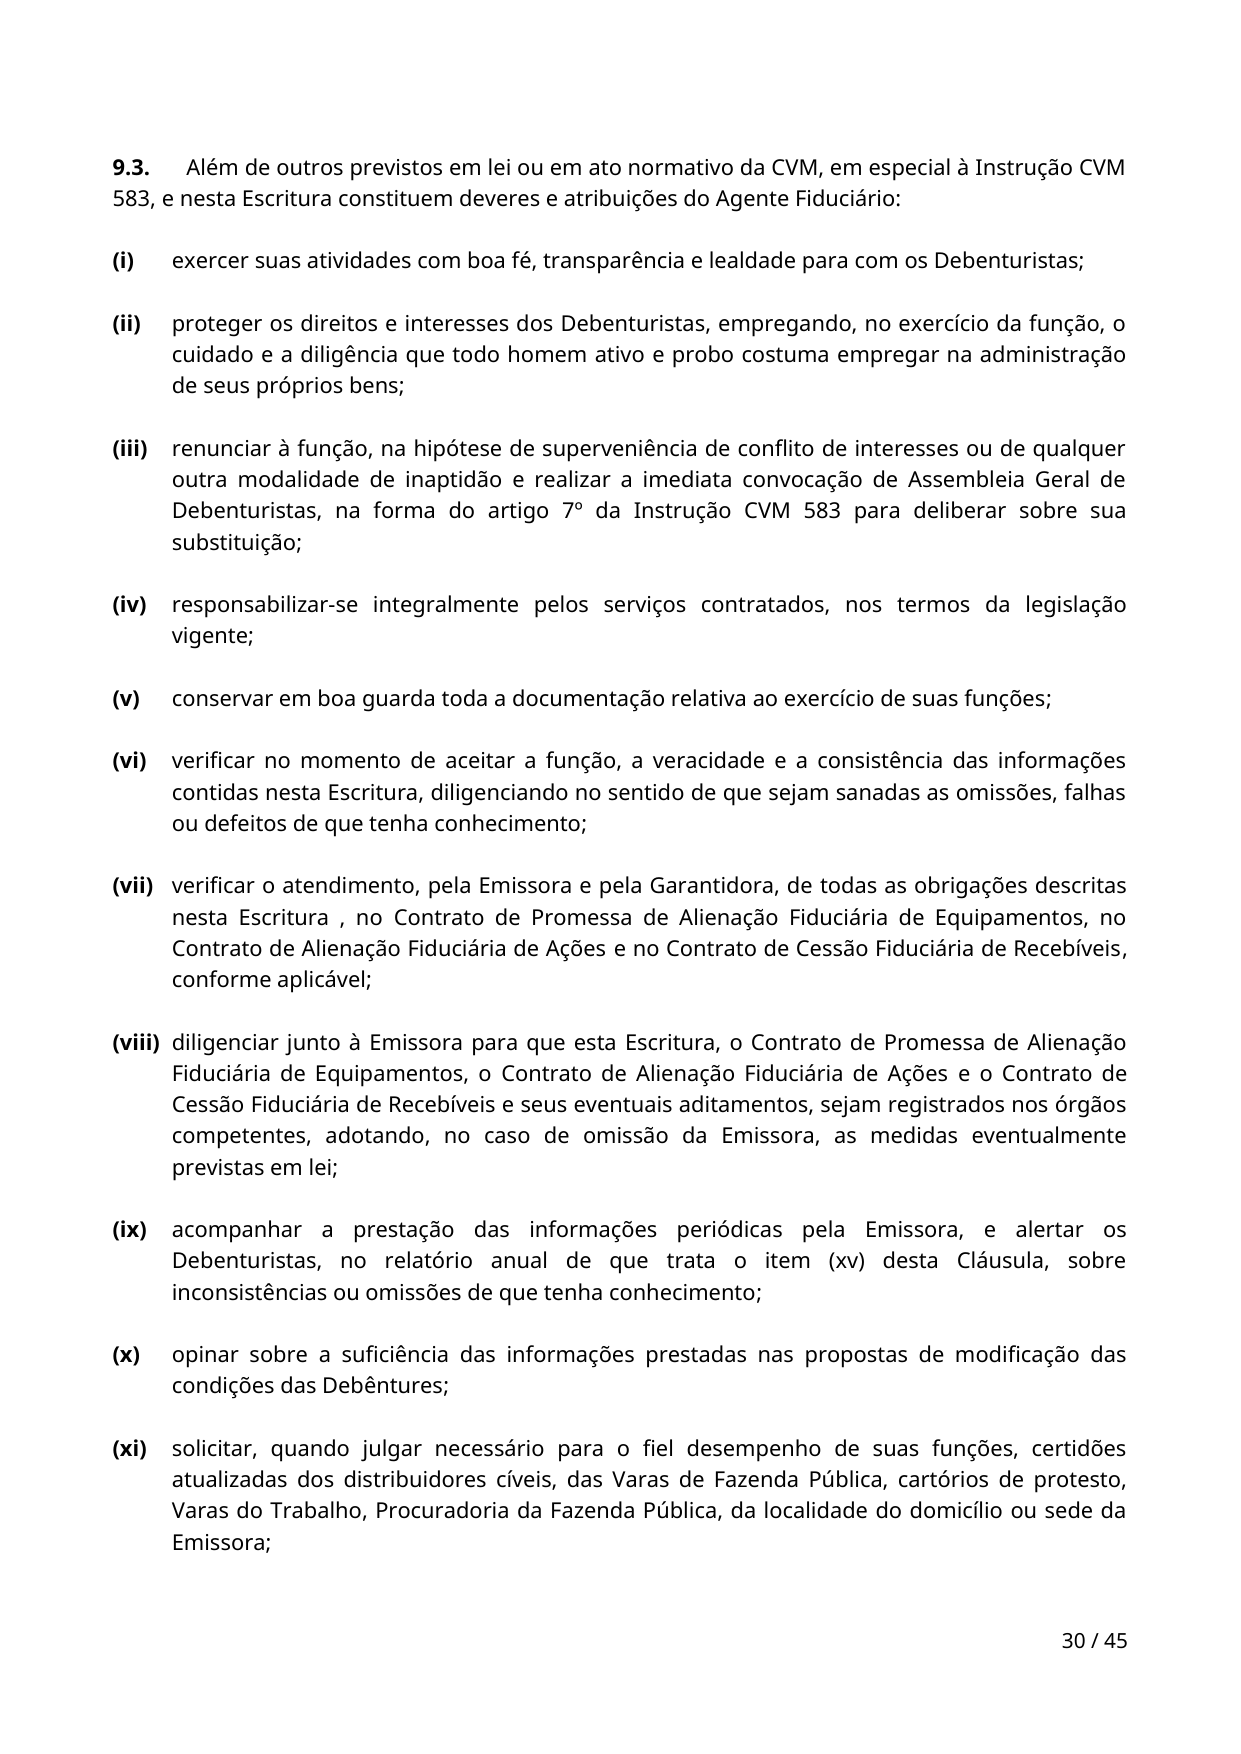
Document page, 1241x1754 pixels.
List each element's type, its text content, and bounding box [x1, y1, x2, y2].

list diligenciar junto à Emissora para que esta Escritura, o Contrato de Promessa de Alienação Fiduciária de Equipamentos, o Contrato de Alienação Fiduciária de Ações e o Contrato de Cessão Fiduciária de Recebíveis e seus eventuais aditamentos, sejam registrados nos órgãos competentes, adotando, no caso de omissão da Emissora, as medidas eventualmente previstas em lei; [112, 1025, 1128, 1181]
list conservar em boa guarda toda a documentação relativa ao exercício de suas funções; [112, 681, 1128, 712]
list verificar no momento de aceitar a função, a veracidade e a consistência das informações contidas nesta Escritura, diligenciando no sentido de que sejam sanadas as omissões, falhas ou defeitos de que tenha conhecimento; [112, 744, 1128, 837]
list solicitar, quando julgar necessário para o fiel desempenho de suas funções, certidões atualizadas dos distribuidores cíveis, das Varas de Fazenda Pública, cartórios de protesto, Varas do Trabalho, Procuradoria da Fazenda Pública, da localidade do domicílio ou sede da Emissora; [112, 1431, 1128, 1556]
list verificar o atendimento, pela Emissora e pela Garantidora, de todas as obrigações descritas nesta Escritura , no Contrato de Promessa de Alienação Fiduciária de Equipamentos, no Contrato de Alienação Fiduciária de Ações e no Contrato de Cessão Fiduciária de Recebíveis, conforme aplicável; [112, 869, 1128, 994]
list responsabilizar-se integralmente pelos serviços contratados, nos termos da legislação vigente; [112, 587, 1128, 650]
list exercer suas atividades com boa fé, transparência e lealdade para com os Debenturistas; [112, 244, 1128, 275]
list proteger os direitos e interesses dos Debenturistas, empregando, no exercício da função, o cuidado e a diligência que todo homem ativo e probo costuma empregar na administração de seus próprios bens; [112, 306, 1128, 400]
text 9.3. Além de outros previstos em lei ou em ato normativo da CVM, em especial à Instrução CVM 583, e nesta Escritura constituem deveres e atribuições do Agente Fiduciário: [112, 150, 1128, 212]
list opinar sobre a suficiência das informações prestadas nas propostas de modificação das condições das Debêntures; [112, 1337, 1128, 1400]
list renunciar à função, na hipótese de superveniência de conflito de interesses ou de qualquer outra modalidade de inaptidão e realizar a imediata convocação de Assembleia Geral de Debenturistas, na forma do artigo 7º da Instrução CVM 583 para deliberar sobre sua substituição; [112, 431, 1128, 556]
list acompanhar a prestação das informações periódicas pela Emissora, e alertar os Debenturistas, no relatório anual de que trata o item (xv) desta Cláusula, sobre inconsistências ou omissões de que tenha conhecimento; [112, 1212, 1128, 1306]
